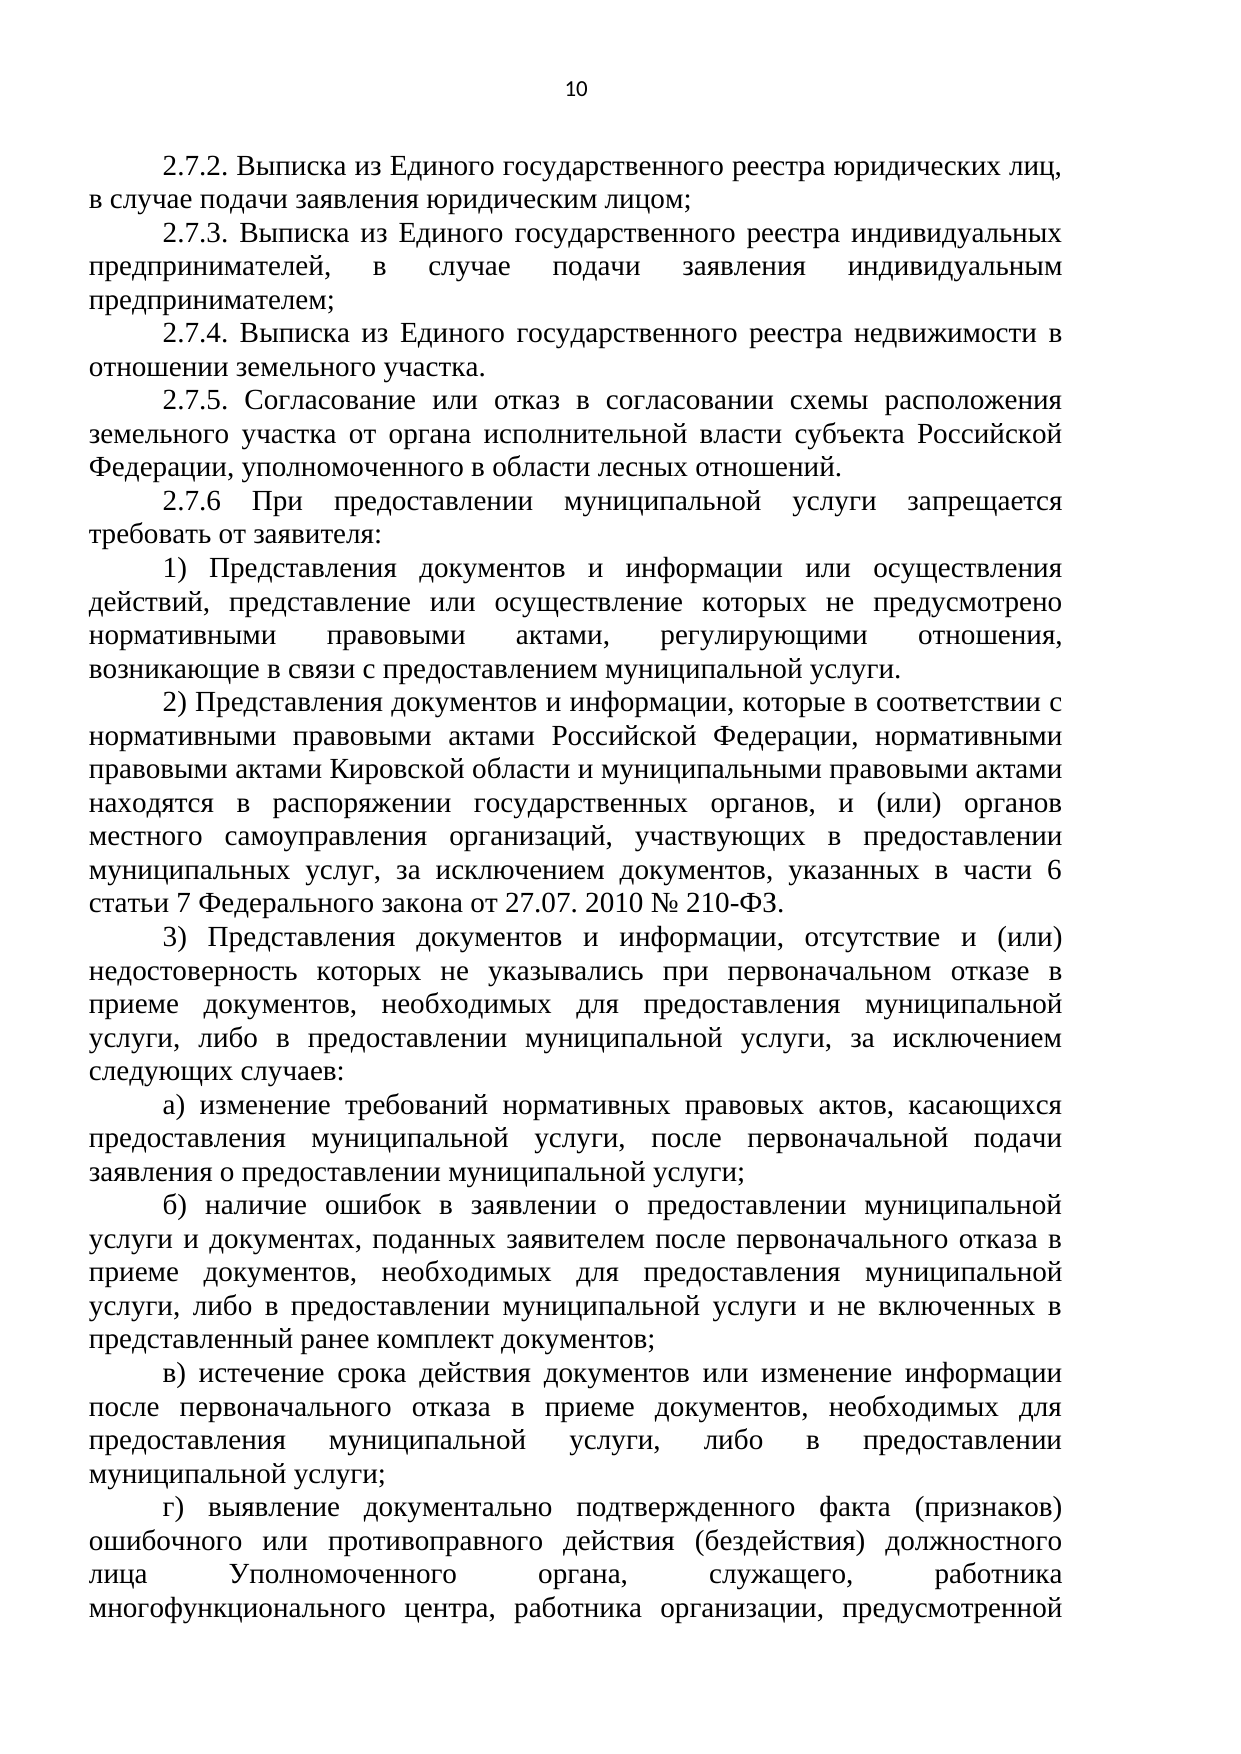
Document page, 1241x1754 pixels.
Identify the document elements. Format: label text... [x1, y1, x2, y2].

text 2.7.3. Выписка из Единого государственного реестра индивидуальных предпринимателей, в случае подачи заявления индивидуальным предпринимателем; [89, 215, 1063, 315]
text 2) Представления документов и информации, которые в соответствии с нормативными правовыми актами Российской Федерации, нормативными правовыми актами Кировской области и муниципальными правовыми актами находятся в распоряжении государственных органов, и (или) органов местного самоуправления организаций, участвующих в предоставлении муниципальных услуг, за исключением документов, указанных в части 6 статьи 7 Федерального закона от 27.07. 2010 № 210-ФЗ. [89, 684, 1063, 919]
text а) изменение требований нормативных правовых актов, касающихся предоставления муниципальной услуги, после первоначальной подачи заявления о предоставлении муниципальной услуги; [89, 1087, 1063, 1187]
text в) истечение срока действия документов или изменение информации после первоначального отказа в приеме документов, необходимых для предоставления муниципальной услуги, либо в предоставлении муниципальной услуги; [89, 1355, 1063, 1489]
text 2.7.6 При предоставлении муниципальной услуги запрещается требовать от заявителя: [89, 483, 1063, 550]
text 2.7.4. Выписка из Единого государственного реестра недвижимости в отношении земельного участка. [89, 315, 1063, 382]
text б) наличие ошибок в заявлении о предоставлении муниципальной услуги и документах, поданных заявителем после первоначального отказа в приеме документов, необходимых для предоставления муниципальной услуги, либо в предоставлении муниципальной услуги и не включенных в представленный ранее комплект документов; [89, 1187, 1063, 1355]
text 2.7.5. Согласование или отказ в согласовании схемы расположения земельного участка от органа исполнительной власти субъекта Российской Федерации, уполномоченного в области лесных отношений. [89, 382, 1063, 483]
text 3) Представления документов и информации, отсутствие и (или) недостоверность которых не указывались при первоначальном отказе в приеме документов, необходимых для предоставления муниципальной услуги, либо в предоставлении муниципальной услуги, за исключением следующих случаев: [89, 919, 1063, 1087]
text 1) Представления документов и информации или осуществления действий, представление или осуществление которых не предусмотрено нормативными правовыми актами, регулирующими отношения, возникающие в связи с предоставлением муниципальной услуги. [89, 550, 1063, 684]
text 2.7.2. Выписка из Единого государственного реестра юридических лиц, в случае подачи заявления юридическим лицом; [89, 148, 1063, 215]
